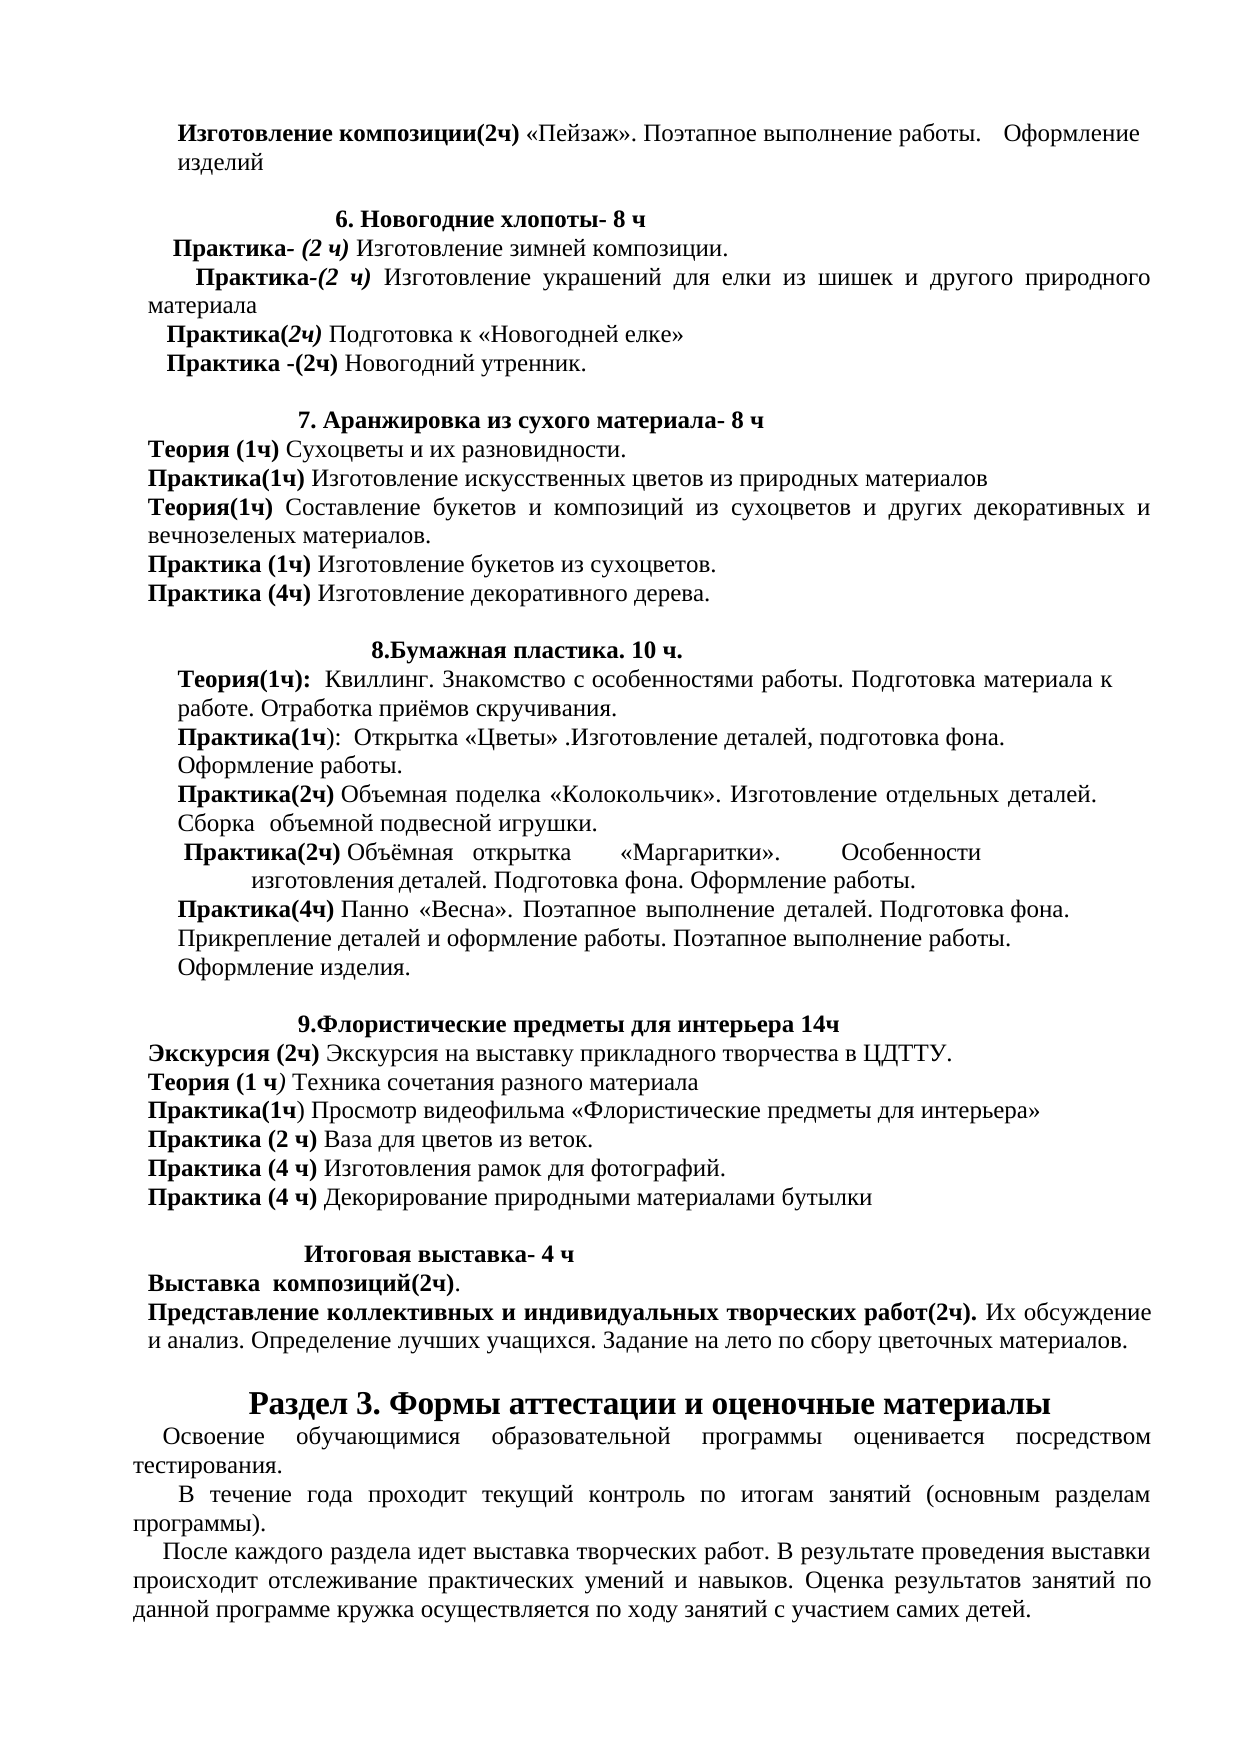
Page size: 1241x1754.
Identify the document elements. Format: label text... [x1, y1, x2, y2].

text Практика (4 ч) Декорирование природными материалами бутылки [148, 1182, 1152, 1211]
text Практика(2ч) Подготовка к «Новогодней елке» [148, 319, 1152, 348]
text Практика(2ч) Объёмная открытка «Маргаритки». Особенности изготовления деталей. Подготовка фона. Оформление работы. [177, 837, 1122, 894]
text Практика (4 ч) Изготовления рамок для фотографий. [148, 1153, 1152, 1182]
text Практика-(2 ч) Изготовление украшений для елки из шишек и другого природного материала [148, 262, 1152, 319]
text Практика- (2 ч) Изготовление зимней композиции. [148, 233, 1152, 262]
text Раздел 3. Формы аттестации и оценочные материалы [148, 1383, 1152, 1421]
text Оформление работы. [177, 751, 1152, 779]
subtitle 8.Бумажная пластика. 10 ч. [371, 636, 1152, 664]
text Итоговая выставка- 4 ч [148, 1239, 1152, 1268]
text Практика (4ч) Изготовление декоративного дерева. [148, 578, 1152, 607]
text Выставка композиций(2ч). [148, 1268, 1152, 1297]
text Теория (1 ч) Техника сочетания разного материала [148, 1067, 1152, 1096]
text После каждого раздела идет выставка творческих работ. В результате проведения выставки происходит отслеживание практических умений и навыков. Оценка результатов занятий по данной программе кружка осуществляется по ходу занятий с участием самих детей. [133, 1536, 1152, 1623]
text Практика(1ч) Изготовление искусственных цветов из природных материалов [148, 463, 1152, 492]
text Практика (2 ч) Ваза для цветов из веток. [148, 1124, 1152, 1153]
text Экскурсия (2ч) Экскурсия на выставку прикладного творчества в ЦДТТУ. [148, 1038, 1152, 1067]
text 6. Новогодние хлопоты- 8 ч [148, 204, 1152, 233]
text Практика -(2ч) Новогодний утренник. [148, 348, 1152, 377]
text Практика(2ч) Объемная поделка «Колокольчик». Изготовление отдельных деталей. Сборка объемной подвесной игрушки. [177, 779, 1122, 837]
text Представление коллективных и индивидуальных творческих работ(2ч). Их обсуждение и анализ. Определение лучших учащихся. Задание на лето по сбору цветочных материалов. [148, 1297, 1152, 1354]
text 7. Аранжировка из сухого материала- 8 ч [148, 406, 1152, 434]
subtitle Теория(1ч): Квиллинг. Знакомство с особенностями работы. Подготовка материала к работе. Отработка приёмов скручивания. [177, 664, 1152, 722]
text Практика (1ч) Изготовление букетов из сухоцветов. [148, 549, 1152, 578]
text Практика(1ч): Открытка «Цветы» .Изготовление деталей, подготовка фона. [177, 722, 1152, 751]
text Практика(1ч) Просмотр видеофильма «Флористические предметы для интерьера» [148, 1096, 1152, 1124]
text В течение года проходит текущий контроль по итогам занятий (основным разделам программы). [133, 1479, 1152, 1536]
text Изготовление композиции(2ч) «Пейзаж». Поэтапное выполнение работы. Оформление изделий [177, 118, 1152, 176]
text Практика(4ч) Панно «Весна». Поэтапное выполнение деталей. Подготовка фона. Прикрепление деталей и оформление работы. Поэтапное выполнение работы. Оформление изделия. [177, 894, 1152, 981]
text Освоение обучающимися образовательной программы оценивается посредством тестирования. [133, 1421, 1152, 1479]
text Теория (1ч) Сухоцветы и их разновидности. [148, 434, 1152, 463]
text Теория(1ч) Составление букетов и композиций из сухоцветов и других декоративных и вечнозеленых материалов. [148, 492, 1152, 549]
text 9.Флористические предметы для интерьера 14ч [148, 1009, 1152, 1038]
